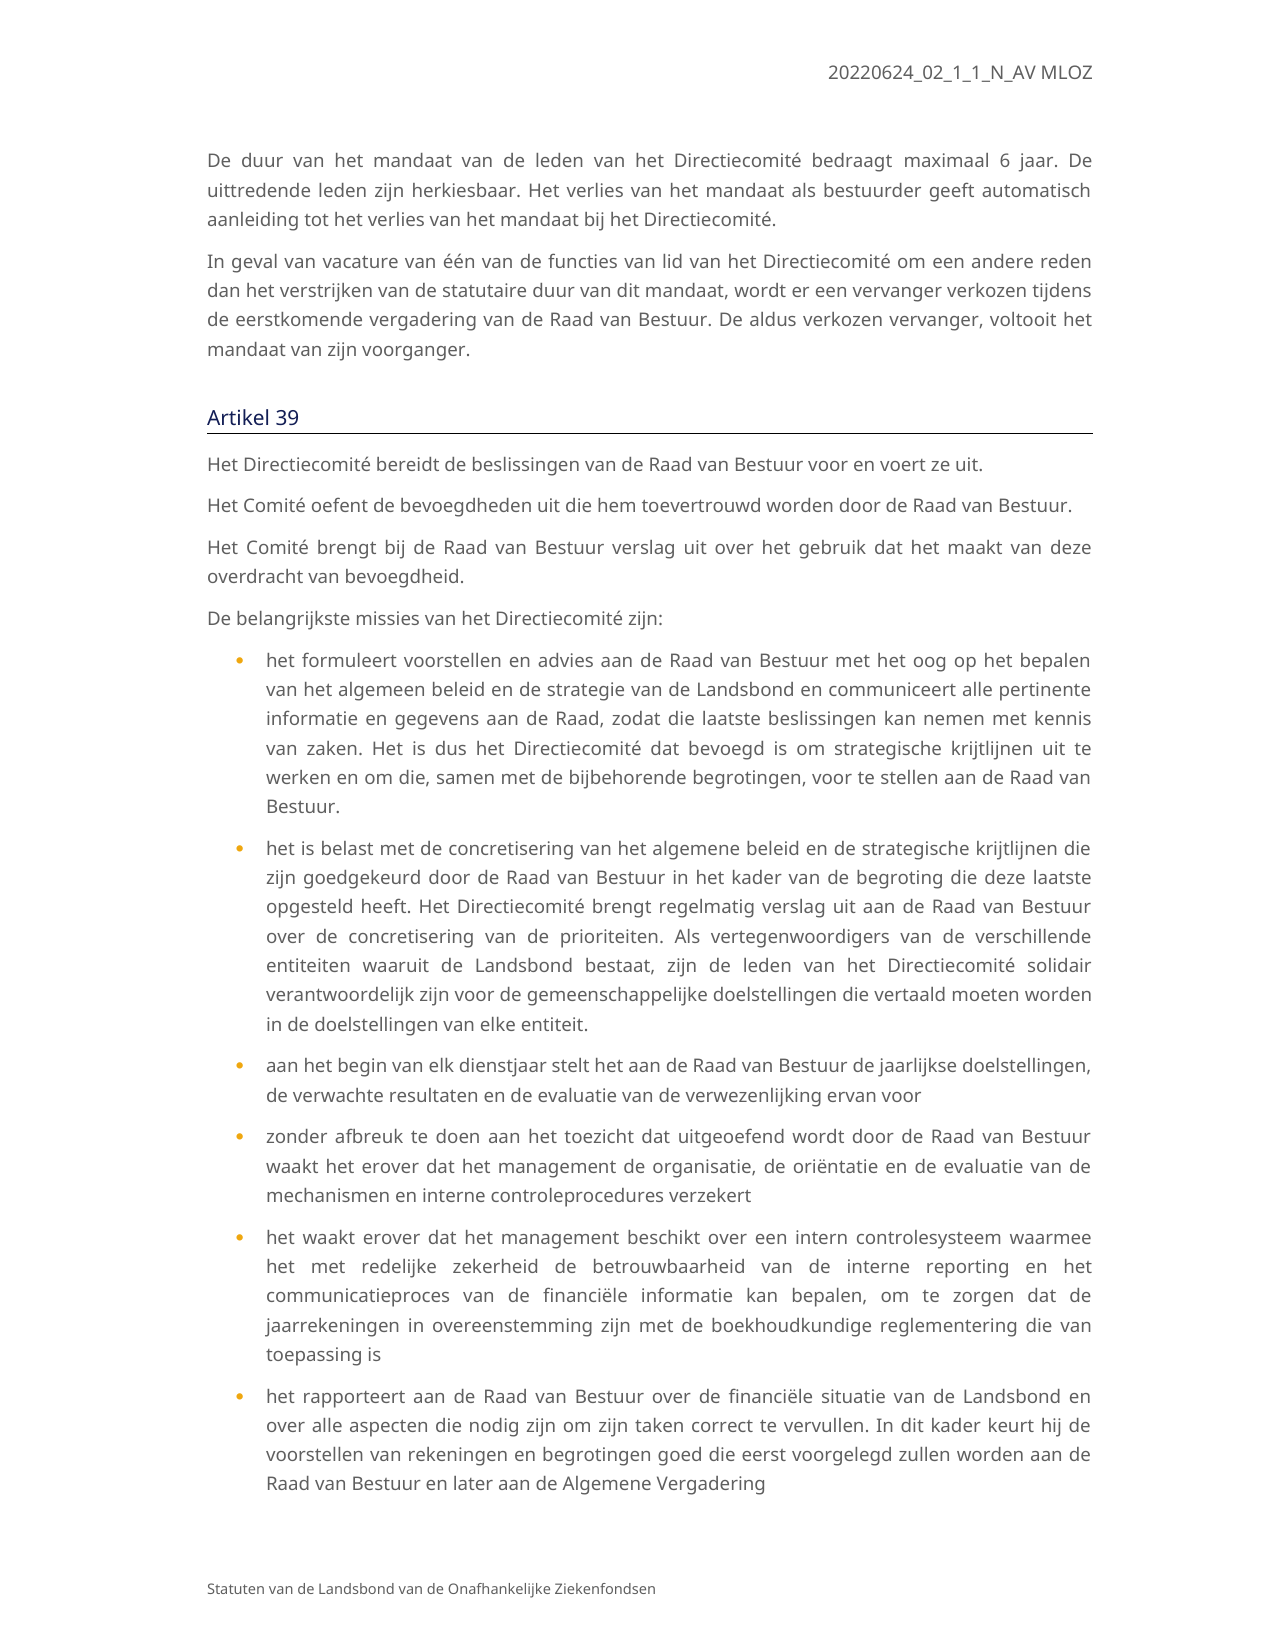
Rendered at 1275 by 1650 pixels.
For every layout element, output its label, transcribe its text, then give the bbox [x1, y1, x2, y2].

list het formuleert voorstellen en advies aan de Raad van Bestuur met het oog op het bepalen van het algemeen beleid en de strategie van de Landsbond en communiceert alle pertinente informatie en gegevens aan de Raad, zodat die laatste beslissingen kan nemen met kennis van zaken. Het is dus het Directiecomité dat bevoegd is om strategische krijtlijnen uit te werken en om die, samen met de bijbehorende begrotingen, voor te stellen aan de Raad van Bestuur. [236, 647, 1093, 819]
list aan het begin van elk dienstjaar stelt het aan de Raad van Bestuur de jaarlijkse doelstellingen, de verwachte resultaten en de evaluatie van de verwezenlijking ervan voor [236, 1053, 1093, 1107]
subtitle Artikel 39 [207, 403, 1093, 433]
text Het Comité brengt bij de Raad van Bestuur verslag uit over het gebruik dat het maakt van deze overdracht van bevoegdheid. [207, 534, 1093, 589]
list het is belast met de concretisering van het algemene beleid en de strategische krijtlijnen die zijn goedgekeurd door de Raad van Bestuur in het kader van de begroting die deze laatste opgesteld heeft. Het Directiecomité brengt regelmatig verslag uit aan de Raad van Bestuur over de concretisering van de prioriteiten. Als vertegenwoordigers van de verschillende entiteiten waaruit de Landsbond bestaat, zijn de leden van het Directiecomité solidair verantwoordelijk zijn voor de gemeenschappelijke doelstellingen die vertaald moeten worden in de doelstellingen van elke entiteit. [236, 835, 1093, 1036]
list zonder afbreuk te doen aan het toezicht dat uitgeoefend wordt door de Raad van Bestuur waakt het erover dat het management de organisatie, de oriëntatie en de evaluatie van de mechanismen en interne controleprocedures verzekert [236, 1124, 1093, 1208]
list het waakt erover dat het management beschikt over een intern controlesysteem waarmee het met redelijke zekerheid de betrouwbaarheid van de interne reporting en het communicatieproces van de financiële informatie kan bepalen, om te zorgen dat de jaarrekeningen in overeenstemming zijn met de boekhoudkundige reglementering die van toepassing is [236, 1224, 1093, 1367]
list het rapporteert aan de Raad van Bestuur over de financiële situatie van de Landsbond en over alle aspecten die nodig zijn om zijn taken correct te vervullen. In dit kader keurt hij de voorstellen van rekeningen en begrotingen goed die eerst voorgelegd zullen worden aan de Raad van Bestuur en later aan de Algemene Vergadering [236, 1383, 1093, 1496]
text Het Directiecomité bereidt de beslissingen van de Raad van Bestuur voor en voert ze uit. [207, 451, 1093, 476]
text De belangrijkste missies van het Directiecomité zijn: [207, 605, 1093, 631]
text De duur van het mandaat van de leden van het Directiecomité bedraagt maximaal 6 jaar. De uittredende leden zijn herkiesbaar. Het verlies van het mandaat als bestuurder geeft automatisch aanleiding tot het verlies van het mandaat bij het Directiecomité. [207, 148, 1093, 232]
text Het Comité oefent de bevoegdheden uit die hem toevertrouwd worden door de Raad van Bestuur. [207, 493, 1093, 518]
text In geval van vacature van één van de functies van lid van het Directiecomité om een andere reden dan het verstrijken van de statutaire duur van dit mandaat, wordt er een vervanger verkozen tijdens de eerstkomende vergadering van de Raad van Bestuur. De aldus verkozen vervanger, voltooit het mandaat van zijn voorganger. [207, 248, 1093, 361]
